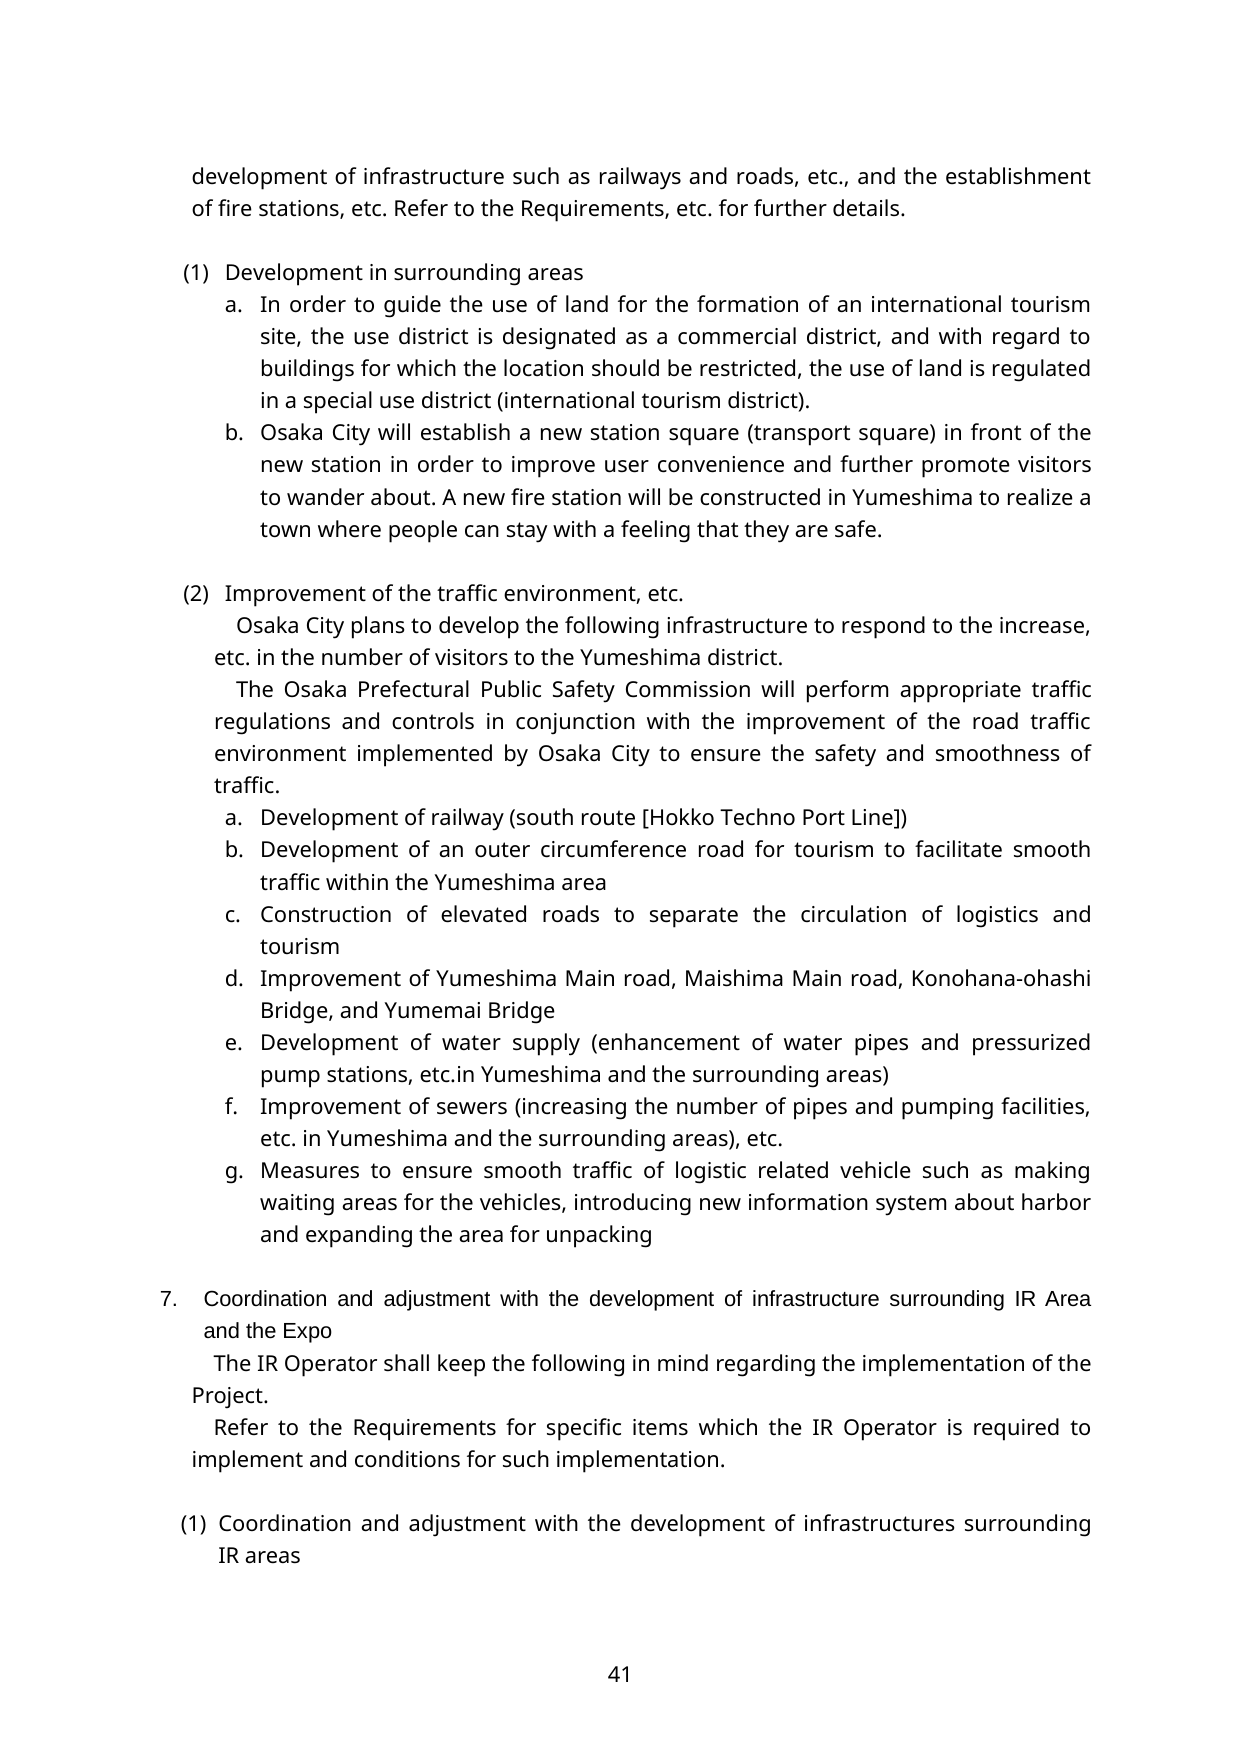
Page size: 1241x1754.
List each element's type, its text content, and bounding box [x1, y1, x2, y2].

list In order to guide the use of land for the formation of an international tourism site, the use district is designated as a commercial district, and with regard to buildings for which the location should be restricted, the use of land is regulated in a special use district (international tourism district). [224, 288, 1092, 416]
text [191, 159, 1092, 224]
list Improvement of Yumeshima Main road, Maishima Main road, Konohana-ohashi Bridge, and Yumemai Bridge [224, 962, 1092, 1026]
list The Osaka Prefectural Public Safety Commission will perform appropriate traffic regulations and controls in conjunction with the improvement of the road traffic environment implemented by Osaka City to ensure the safety and smoothness of traffic. [214, 673, 1092, 801]
list Osaka City will establish a new station square (transport square) in front of the new station in order to improve user convenience and further promote visitors to wander about. A new fire station will be constructed in Yumeshima to realize a town where people can stay with a feeling that they are safe. [224, 416, 1092, 544]
list Measures to ensure smooth traffic of logistic related vehicle such as making waiting areas for the vehicles, introducing new information system about harbor and expanding the area for unpacking [224, 1154, 1092, 1250]
list Osaka City plans to develop the following infrastructure to respond to the increase, etc. in the number of visitors to the Yumeshima district. [214, 609, 1092, 673]
text Refer to the Requirements for specific items which the IR Operator is required to implement and conditions for such implementation. [191, 1411, 1092, 1475]
list Improvement of sewers (increasing the number of pipes and pumping facilities, etc. in Yumeshima and the surrounding areas), etc. [224, 1090, 1092, 1154]
subtitle Coordination and adjustment with the development of infrastructure surrounding IR Area and the Expo [159, 1282, 1092, 1347]
list Coordination and adjustment with the development of infrastructures surrounding IR areas [181, 1507, 1092, 1571]
list Development of railway (south route [Hokko Techno Port Line]) [224, 801, 1092, 833]
list Improvement of the traffic environment, etc. [183, 577, 1092, 609]
list Development of water supply (enhancement of water pipes and pressurized pump stations, etc.in Yumeshima and the surrounding areas) [224, 1026, 1092, 1090]
list Development of an outer circumference road for tourism to facilitate smooth traffic within the Yumeshima area [224, 833, 1092, 897]
list Construction of elevated roads to separate the circulation of logistics and tourism [224, 897, 1092, 962]
list Development in surrounding areas [183, 256, 1092, 288]
text The IR Operator shall keep the following in mind regarding the implementation of the Project. [191, 1347, 1092, 1411]
